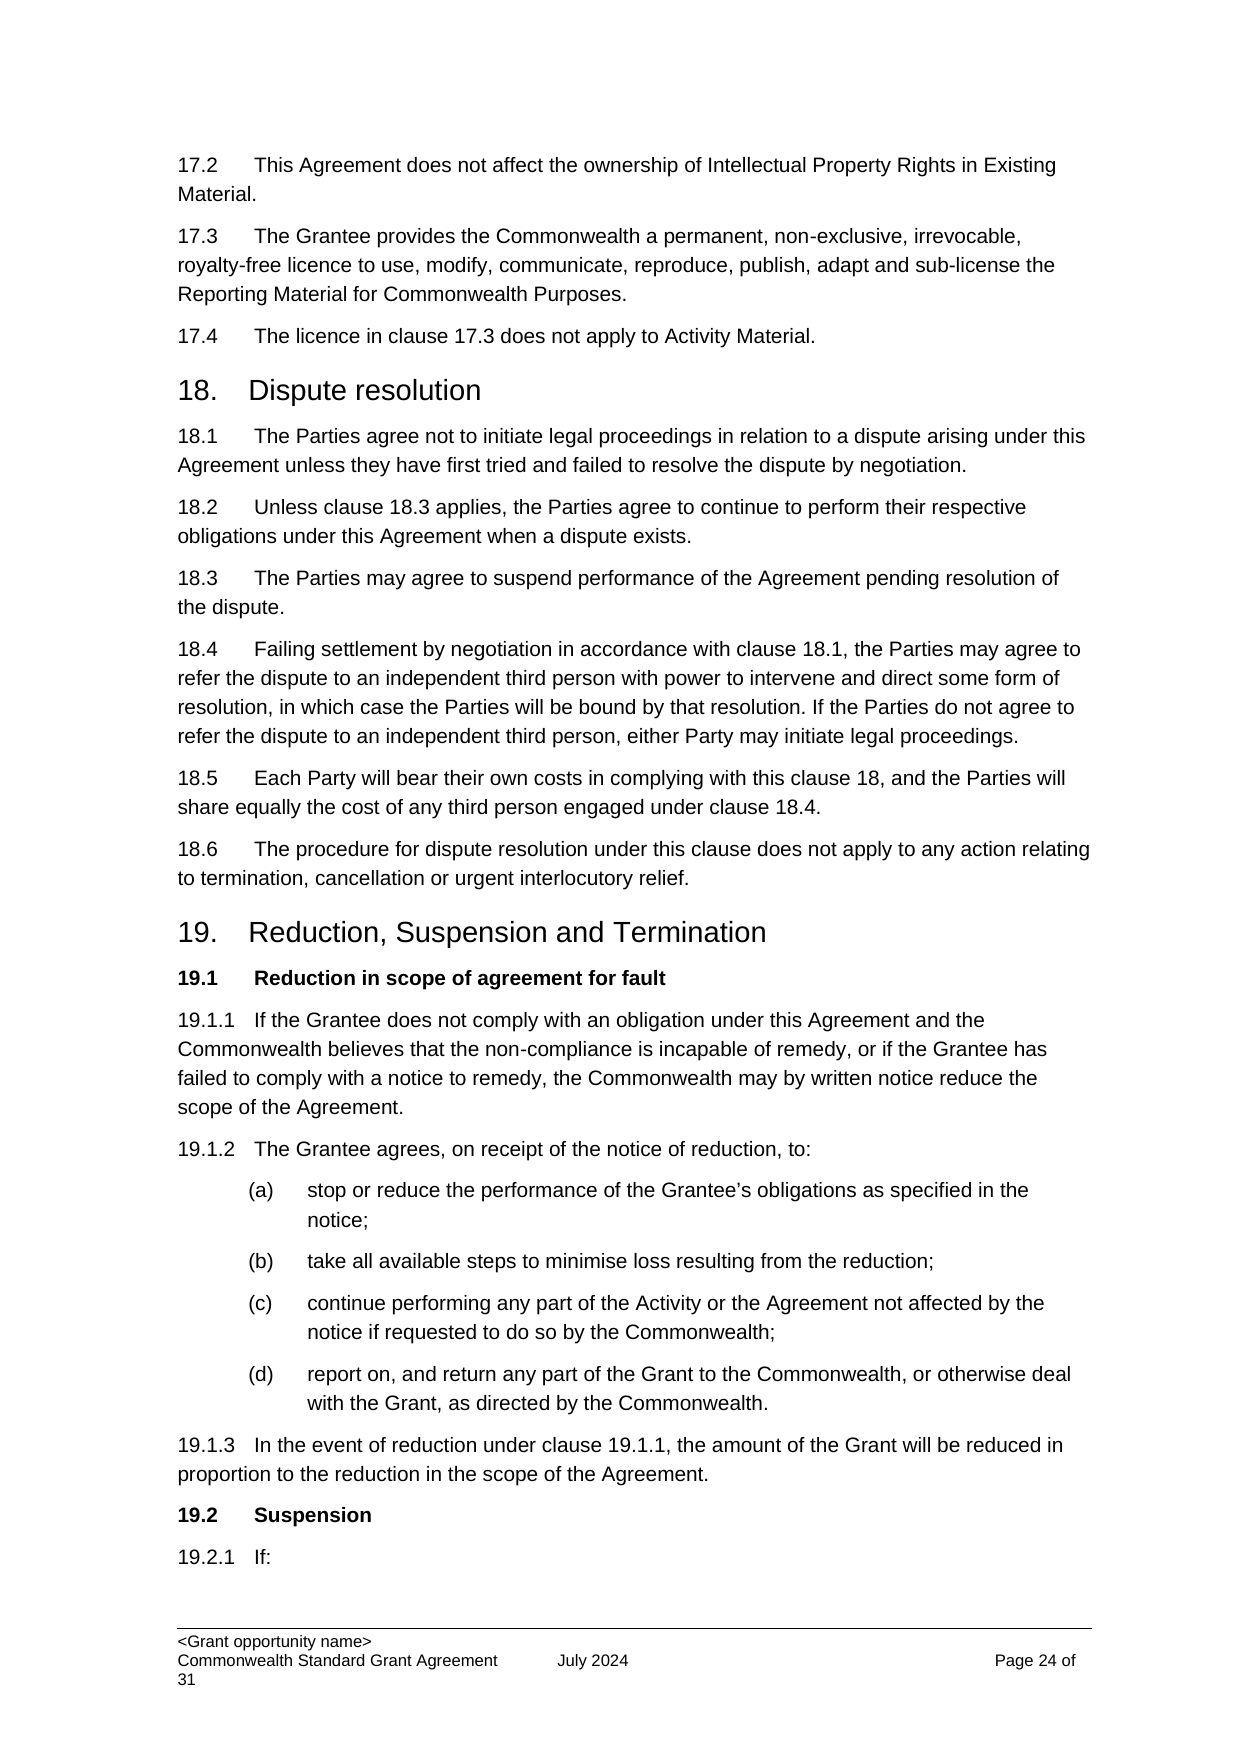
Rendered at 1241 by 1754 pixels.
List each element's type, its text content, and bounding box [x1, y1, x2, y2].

text 18.2 Unless clause 18.3 applies, the Parties agree to continue to perform their respective obligations under this Agreement when a dispute exists. [177, 489, 1092, 548]
text (b) take all available steps to minimise loss resulting from the reduction; [248, 1244, 1092, 1273]
text 18.5 Each Party will bear their own costs in complying with this clause 18, and the Parties will share equally the cost of any third person engaged under clause 18.4. [177, 760, 1092, 819]
text 19.1.2 The Grantee agrees, on receipt of the notice of reduction, to: [177, 1131, 1092, 1161]
text (d) report on, and return any part of the Grant to the Commonwealth, or otherwise deal with the Grant, as directed by the Commonwealth. [248, 1356, 1092, 1415]
text 17.4 The licence in clause 17.3 does not apply to Activity Material. [177, 318, 1092, 348]
text (a) stop or reduce the performance of the Grantee’s obligations as specified in the notice; [248, 1173, 1092, 1231]
text 17.3 The Grantee provides the Commonwealth a permanent, non‐exclusive, irrevocable, royalty‐free licence to use, modify, communicate, reproduce, publish, adapt and sub-license the Reporting Material for Commonwealth Purposes. [177, 218, 1092, 306]
subtitle Dispute resolution [177, 373, 1092, 406]
text (c) continue performing any part of the Activity or the Agreement not affected by the notice if requested to do so by the Commonwealth; [248, 1286, 1092, 1344]
text 19.1.3 In the event of reduction under clause 19.1.1, the amount of the Grant will be reduced in proportion to the reduction in the scope of the Agreement. [177, 1427, 1092, 1486]
text 19.1 Reduction in scope of agreement for fault [177, 961, 1092, 990]
text 18.1 The Parties agree not to initiate legal proceedings in relation to a dispute arising under this Agreement unless they have first tried and failed to resolve the dispute by negotiation. [177, 419, 1092, 477]
text 17.2 This Agreement does not affect the ownership of Intellectual Property Rights in Existing Material. [177, 148, 1092, 206]
text 19.2 Suspension [177, 1498, 1092, 1527]
subtitle Reduction, Suspension and Termination [177, 914, 1092, 948]
text 18.3 The Parties may agree to suspend performance of the Agreement pending resolution of the dispute. [177, 560, 1092, 619]
text 18.6 The procedure for dispute resolution under this clause does not apply to any action relating to termination, cancellation or urgent interlocutory relief. [177, 831, 1092, 889]
text 18.4 Failing settlement by negotiation in accordance with clause 18.1, the Parties may agree to refer the dispute to an independent third person with power to intervene and direct some form of resolution, in which case the Parties will be bound by that resolution. If the Parties do not agree to refer the dispute to an independent third person, either Party may initiate legal proceedings. [177, 631, 1092, 748]
text 19.2.1 If: [177, 1540, 1092, 1569]
text 19.1.1 If the Grantee does not comply with an obligation under this Agreement and the Commonwealth believes that the non‐compliance is incapable of remedy, or if the Grantee has failed to comply with a notice to remedy, the Commonwealth may by written notice reduce the scope of the Agreement. [177, 1002, 1092, 1119]
